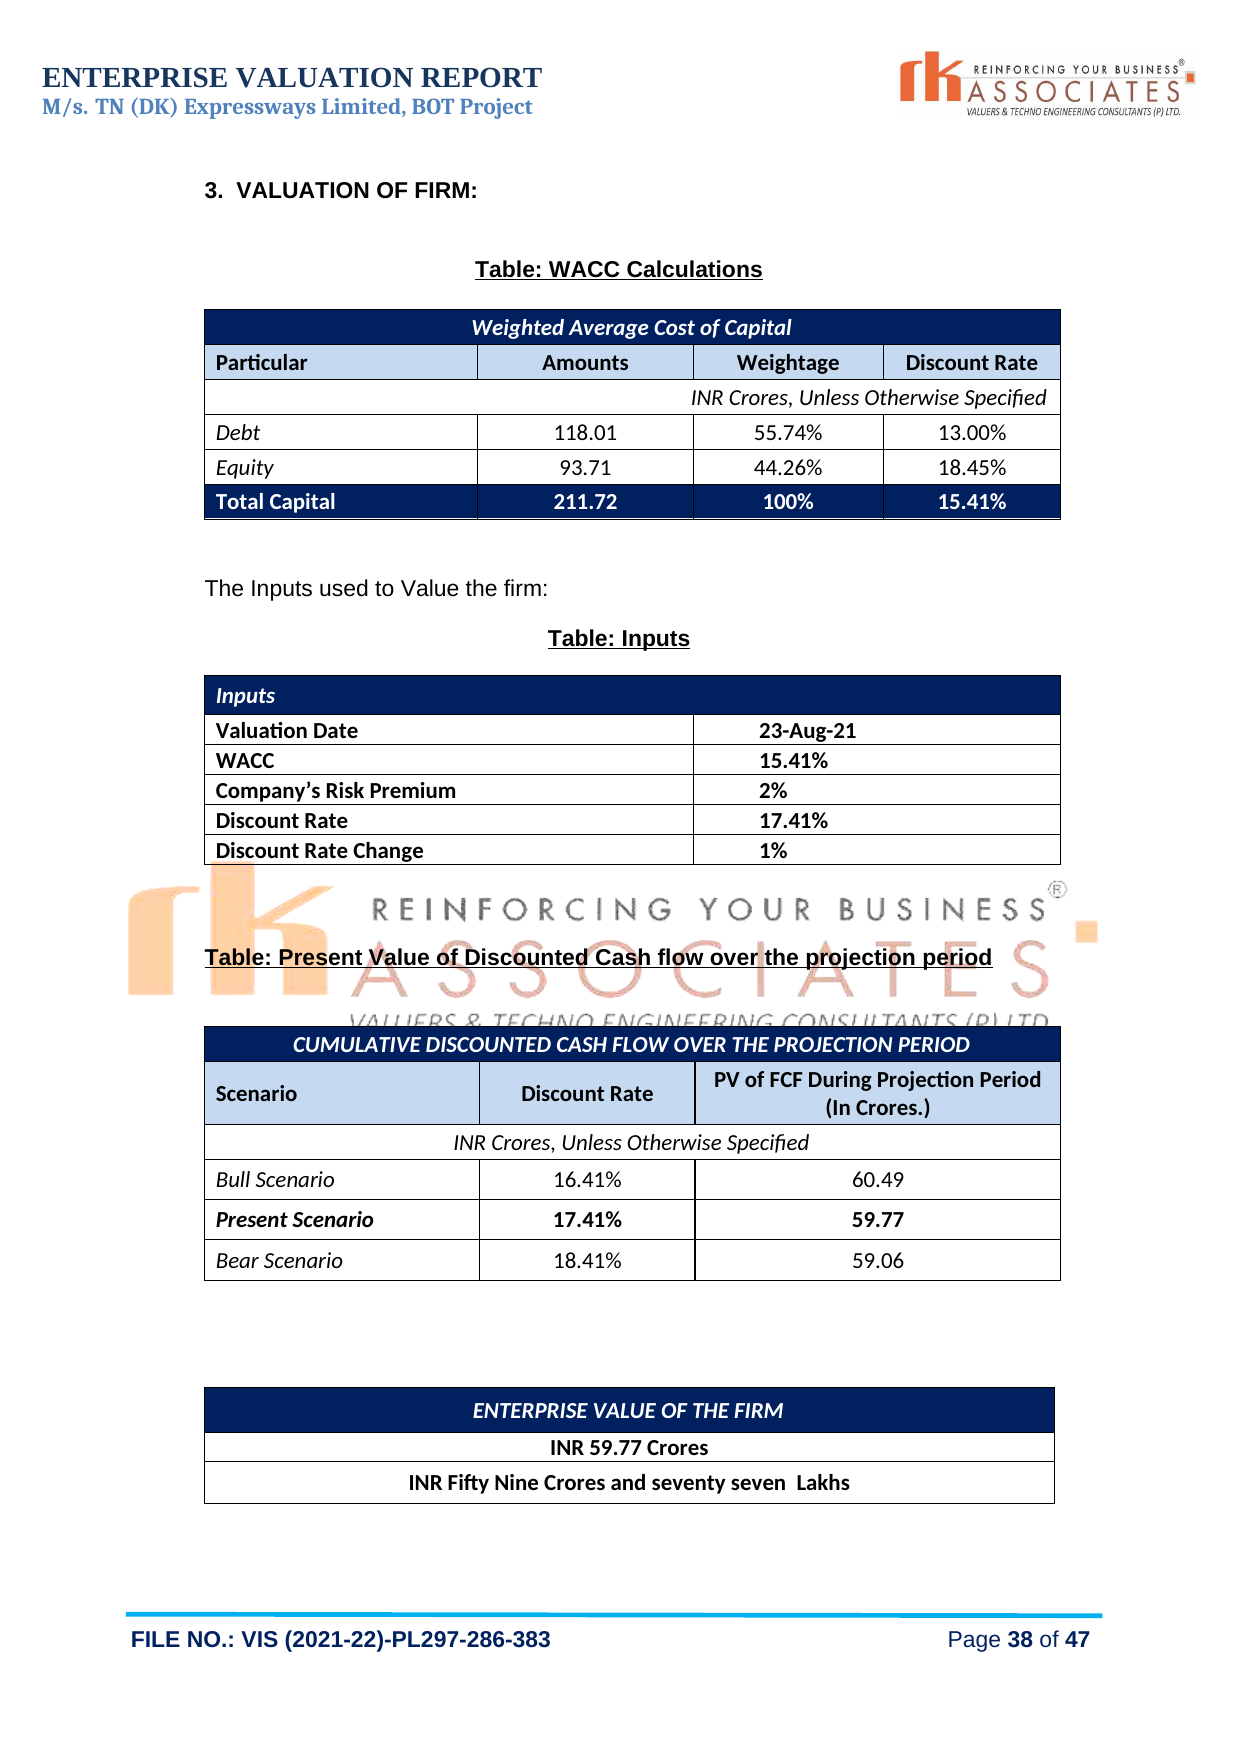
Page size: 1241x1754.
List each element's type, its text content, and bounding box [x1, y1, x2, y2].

table_header ENTERPRISE VALUE OF THE FIRM [205, 1388, 1054, 1432]
table_cell INR Fifty Nine Crores and seventy seven Lakhs [205, 1462, 1054, 1503]
text 3. VALUATION OF FIRM: [204, 177, 1107, 204]
table_cell Discount Rate [205, 805, 693, 834]
table_cell 55.74% [694, 415, 883, 449]
table_cell Scenario [205, 1062, 479, 1124]
table_cell 18.41% [480, 1240, 694, 1280]
table_cell Present Scenario [205, 1200, 479, 1238]
table_cell 44.26% [694, 450, 883, 483]
text The Inputs used to Value the firm: [204, 574, 1107, 601]
table_header Inputs [205, 676, 1060, 714]
table_cell 2% [694, 775, 1060, 804]
table_cell Particular [205, 345, 477, 379]
text Table: Present Value of Discounted Cash flow over the projection period [204, 944, 1107, 971]
table_cell Discount Rate Change [205, 835, 693, 864]
table_cell Total Capital [205, 485, 477, 518]
table_cell 23-Aug-21 [694, 715, 1060, 744]
table_cell PV of FCF During Projection Period (In Crores.) [696, 1062, 1060, 1124]
table_cell INR 59.77 Crores [205, 1433, 1054, 1461]
table_cell 17.41% [694, 805, 1060, 834]
table_cell 211.72 [478, 485, 693, 518]
picture [128, 860, 1106, 1039]
table_cell Discount Rate [480, 1062, 694, 1124]
table_cell Bull Scenario [205, 1160, 479, 1198]
table_cell 17.41% [480, 1200, 694, 1238]
table_cell 18.45% [884, 450, 1060, 483]
table_cell Company’s Risk Premium [205, 775, 693, 804]
table_cell 15.41% [694, 745, 1060, 774]
table_header CUMULATIVE DISCOUNTED CASH FLOW OVER THE PROJECTION PERIOD [205, 1027, 1060, 1061]
table_cell Debt [205, 415, 477, 449]
table_cell Discount Rate [884, 345, 1060, 379]
table_cell 59.77 [696, 1200, 1060, 1238]
table_cell 60.49 [696, 1160, 1060, 1198]
table_cell Bear Scenario [205, 1240, 479, 1280]
table_cell 118.01 [478, 415, 693, 449]
text Table: WACC Calculations [131, 256, 1107, 283]
table_cell 15.41% [884, 485, 1060, 518]
table_cell INR Crores, Unless Otherwise Specified [205, 1125, 1060, 1158]
table_cell INR Crores, Unless Otherwise Specified [205, 380, 1060, 414]
table_cell 93.71 [478, 450, 693, 483]
table_cell Amounts [478, 345, 693, 379]
table_cell Equity [205, 450, 477, 483]
table_cell 16.41% [480, 1160, 694, 1198]
table_cell 1% [694, 835, 1060, 864]
table_header Weighted Average Cost of Capital [205, 310, 1060, 344]
table_cell Weightage [694, 345, 883, 379]
picture [900, 51, 1196, 117]
table_cell 100% [694, 485, 883, 518]
table_cell Valuation Date [205, 715, 693, 744]
text Table: Inputs [131, 625, 1107, 651]
table_cell 59.06 [696, 1240, 1060, 1280]
table_cell 13.00% [884, 415, 1060, 449]
table_cell WACC [205, 745, 693, 774]
